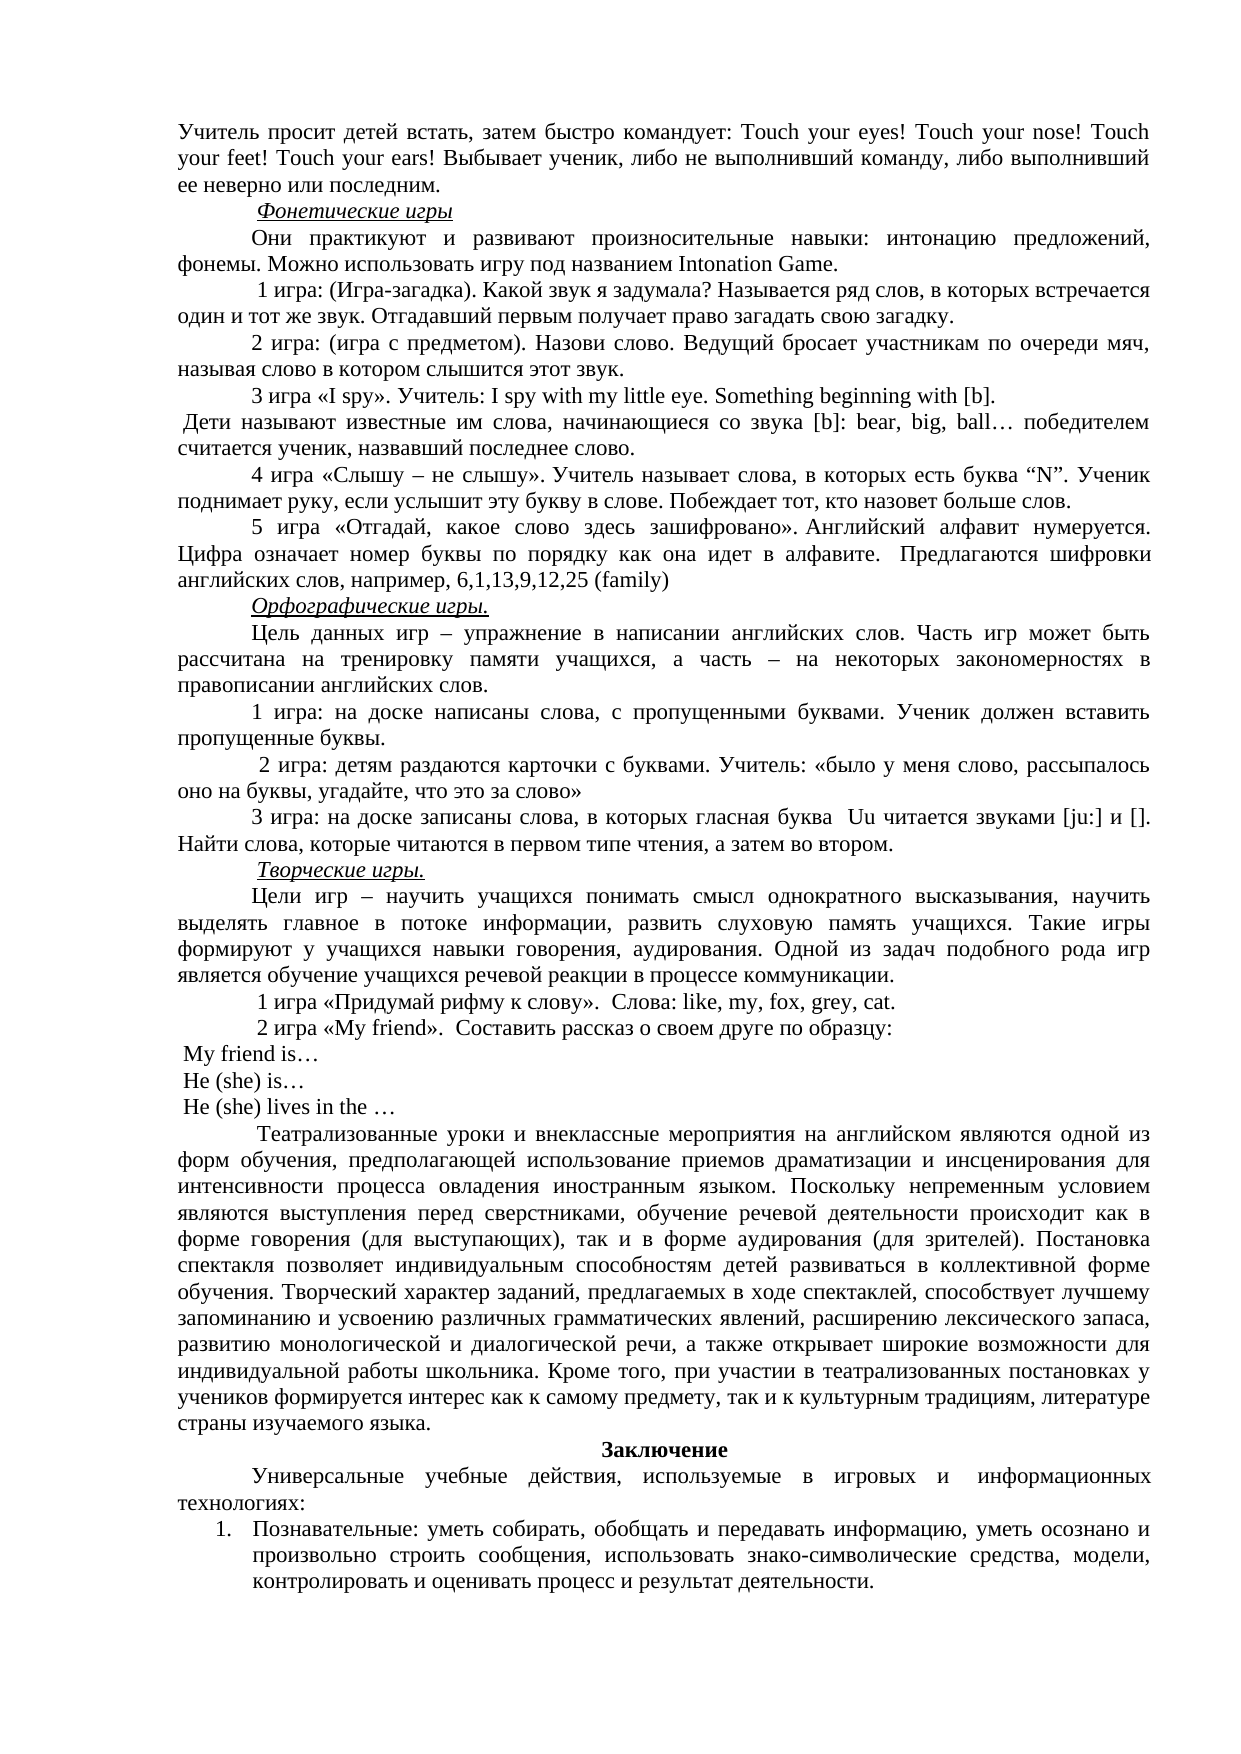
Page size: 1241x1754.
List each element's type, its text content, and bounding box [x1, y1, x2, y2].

text Цель данных игр – упражнение в написании английских слов. Часть игр может быть рассчитана на тренировку памяти учащихся, а часть – на некоторых закономерностях в правописании английских слов. [177, 619, 1152, 698]
text Заключение [177, 1436, 1152, 1462]
text 1 игра «Придумай рифму к слову». Слова: like, my, fox, grey, cat. [177, 988, 1152, 1014]
text Учитель просит детей встать, затем быстро командует: Touch your eyes! Touch your nose! Touch your feet! Touch your ears! Выбывает ученик, либо не выполнивший команду, либо выполнивший ее неверно или последним. [177, 118, 1152, 197]
text He (she) lives in the … [177, 1093, 1152, 1119]
text 1 игра: на доске написаны слова, с пропущенными буквами. Ученик должен вставить пропущенные буквы. [177, 698, 1152, 751]
text 3 игра «I spy». Учитель: I spy with my little eye. Something beginning with [b]. [177, 382, 1152, 408]
text Дети называют известные им слова, начинающиеся со звука [b]: bear, big, ball… победителем считается ученик, назвавший последнее слово. [177, 408, 1152, 461]
text Творческие игры. [177, 856, 1152, 882]
text 2 игра: (игра с предметом). Назови слово. Ведущий бросает участникам по очереди мяч, называя слово в котором слышится этот звук. [177, 329, 1152, 382]
text He (she) is… [177, 1067, 1152, 1093]
text 2 игра: детям раздаются карточки с буквами. Учитель: «было у меня слово, рассыпалось оно на буквы, угадайте, что это за слово» [177, 751, 1152, 803]
list Познавательные: уметь собирать, обобщать и передавать информацию, уметь осознано и произвольно строить сообщения, использовать знако-символические средства, модели, контролировать и оценивать процесс и результат деятельности. [215, 1515, 1152, 1594]
text Универсальные учебные действия, используемые в игровых и информационных технологиях: [177, 1462, 1152, 1515]
text Фонетические игры [177, 197, 1152, 223]
text My friend is… [177, 1041, 1152, 1067]
text Театрализованные уроки и внеклассные мероприятия на английском являются одной из форм обучения, предполагающей использование приемов драматизации и инсценирования для интенсивности процесса овладения иностранным языком. Поскольку непременным условием являются выступления перед сверстниками, обучение речевой деятельности происходит как в форме говорения (для выступающих), так и в форме аудирования (для зрителей). Постановка спектакля позволяет индивидуальным способностям детей развиваться в коллективной форме обучения. Творческий характер заданий, предлагаемых в ходе спектаклей, способствует лучшему запоминанию и усвоению различных грамматических явлений, расширению лексического запаса, развитию монологической и диалогической речи, а также открывает широкие возможности для индивидуальной работы школьника. Кроме того, при участии в театрализованных постановках у учеников формируется интерес как к самому предмету, так и к культурным традициям, литературе страны изучаемого языка. [177, 1119, 1152, 1436]
text 4 игра «Слышу – не слышу». Учитель называет слова, в которых есть буква “N”. Ученик поднимает руку, если услышит эту букву в слове. Побеждает тот, кто назовет больше слов. [177, 461, 1152, 513]
text Орфографические игры. [177, 592, 1152, 619]
text Они практикуют и развивают произносительные навыки: интонацию предложений, фонемы. Можно использовать игру под названием Intonation Game. [177, 223, 1152, 276]
text 3 игра: на доске записаны слова, в которых гласная буква Uu читается звуками [ju:] и []. Найти слова, которые читаются в первом типе чтения, а затем во втором. [177, 803, 1152, 856]
text 1 игра: (Игра-загадка). Какой звук я задумала? Называется ряд слов, в которых встречается один и тот же звук. Отгадавший первым получает право загадать свою загадку. [177, 276, 1152, 329]
text 5 игра «Отгадай, какое слово здесь зашифровано». Английский алфавит нумеруется. Цифра означает номер буквы по порядку как она идет в алфавите. Предлагаются шифровки английских слов, например, 6,1,13,9,12,25 (family) [177, 513, 1152, 592]
text 2 игра «My friend». Составить рассказ о своем друге по образцу: [177, 1014, 1152, 1041]
text Цели игр – научить учащихся понимать смысл однократного высказывания, научить выделять главное в потоке информации, развить слуховую память учащихся. Такие игры формируют у учащихся навыки говорения, аудирования. Одной из задач подобного рода игр является обучение учащихся речевой реакции в процессе коммуникации. [177, 882, 1152, 988]
